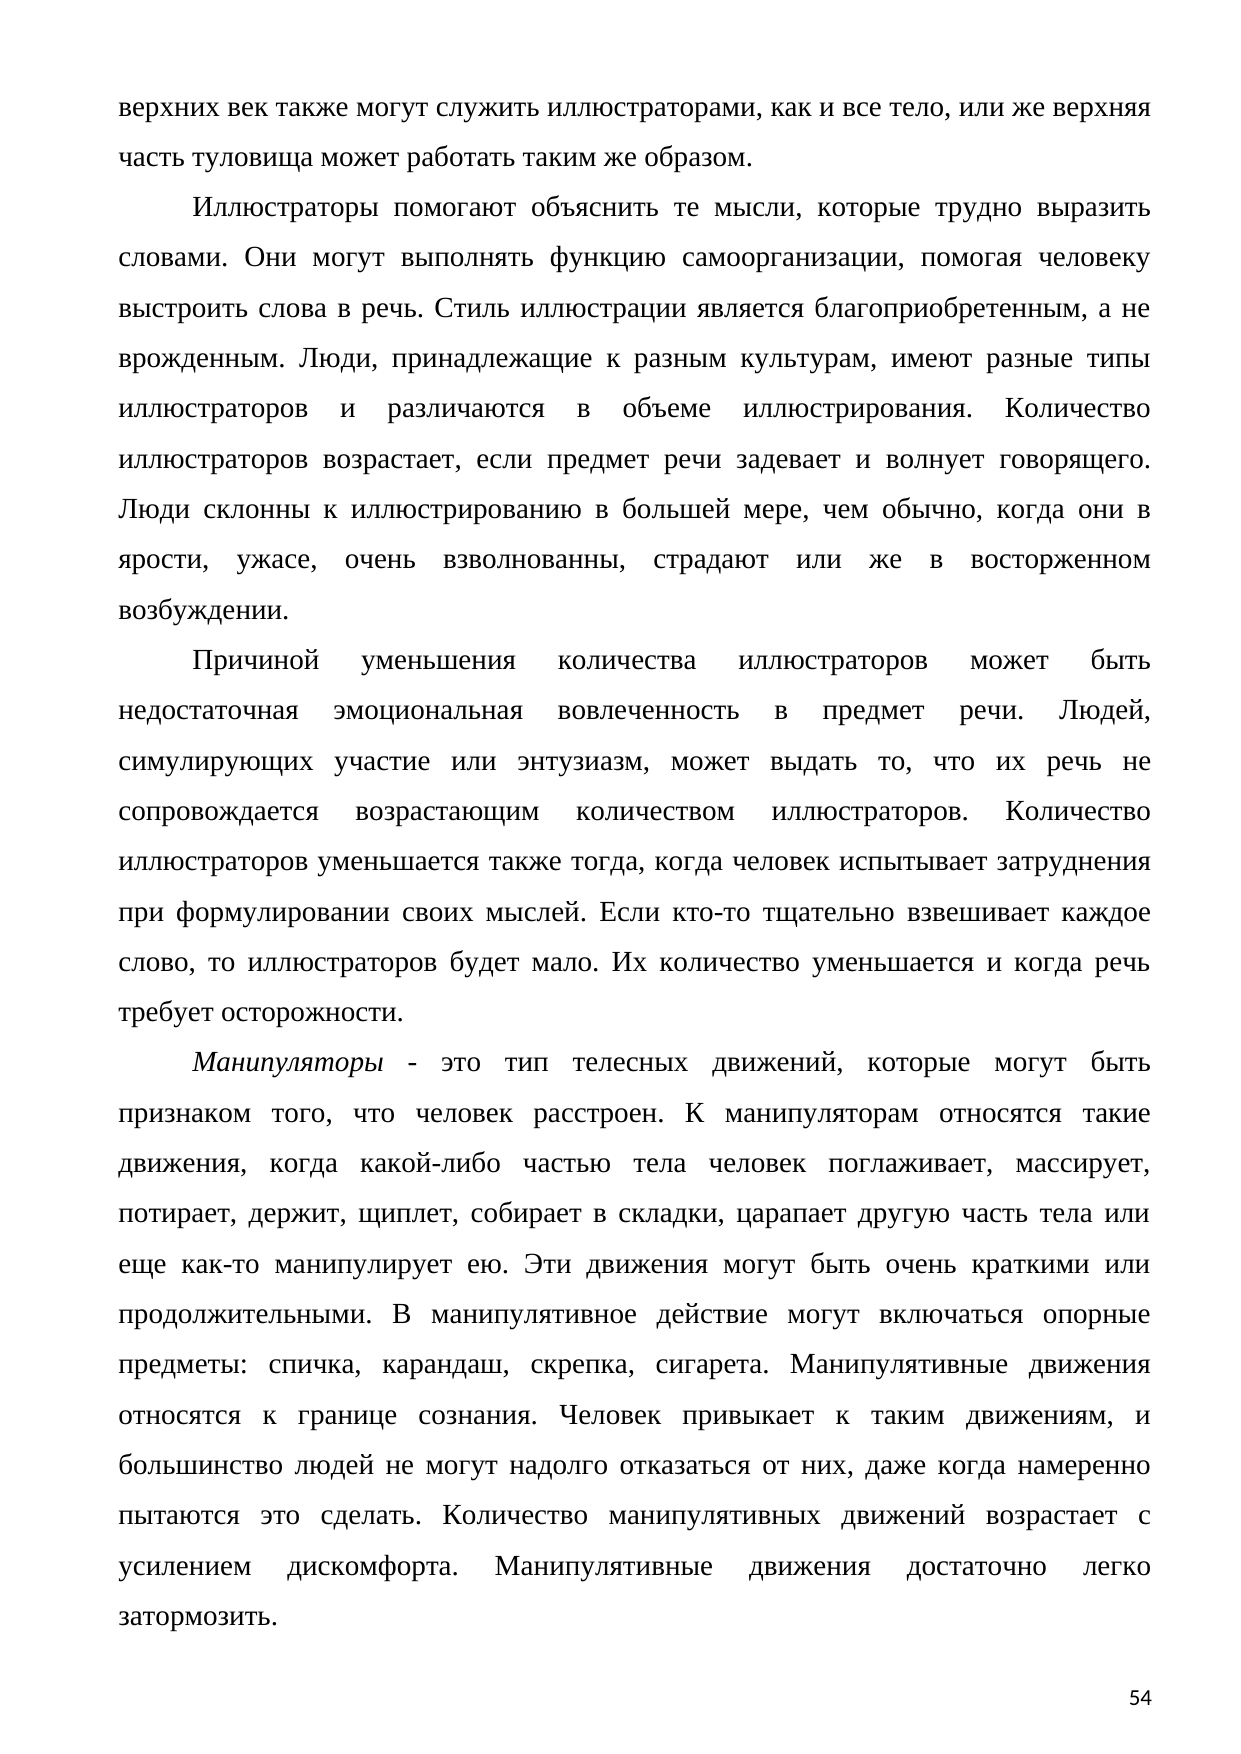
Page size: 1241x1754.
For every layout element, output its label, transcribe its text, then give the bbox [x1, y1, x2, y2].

text Манипуляторы - это тип телесных движений, которые могут быть признаком того, что человек расстроен. К манипуляторам относятся такие движения, когда какой-либо частью тела человек поглаживает, массирует, потирает, держит, щиплет, собирает в складки, царапает другую часть тела или еще как-то манипулирует ею. Эти движения могут быть очень краткими или продолжительными. В манипулятивное действие могут включаться опорные предметы: спичка, карандаш, скрепка, сигарета. Манипулятивные движения относятся к границе сознания. Человек привыкает к таким движениям, и большинство людей не могут надолго отказаться от них, даже когда намеренно пытаются это сделать. Количество манипулятивных движений возрастает с усилением дискомфорта. Манипулятивные движения достаточно легко затормозить. [118, 1044, 1152, 1632]
text Причиной уменьшения количества иллюстраторов может быть недостаточная эмоциональная вовлеченность в предмет речи. Людей, симулирующих участие или энтузиазм, может выдать то, что их речь не сопровождается возрастающим количеством иллюстраторов. Количество иллюстраторов уменьшается также тогда, когда человек испытывает затруднения при формулировании своих мыслей. Если кто-то тщательно взвешивает каждое слово, то иллюстраторов будет мало. Их количество уменьшается и когда речь требует осторожности. [118, 642, 1152, 1028]
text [118, 89, 1152, 172]
text Иллюстраторы помогают объяснить те мысли, которые трудно выразить словами. Они могут выполнять функцию самоорганизации, помогая человеку выстроить слова в речь. Стиль иллюстрации является благоприобретенным, а не врожденным. Люди, принадлежащие к разным культурам, имеют разные типы иллюстраторов и различаются в объеме иллюстрирования. Количество иллюстраторов возрастает, если предмет речи задевает и волнует говорящего. Люди склонны к иллюстрированию в большей мере, чем обычно, когда они в ярости, ужасе, очень взволнованны, страдают или же в восторженном возбуждении. [118, 189, 1152, 625]
